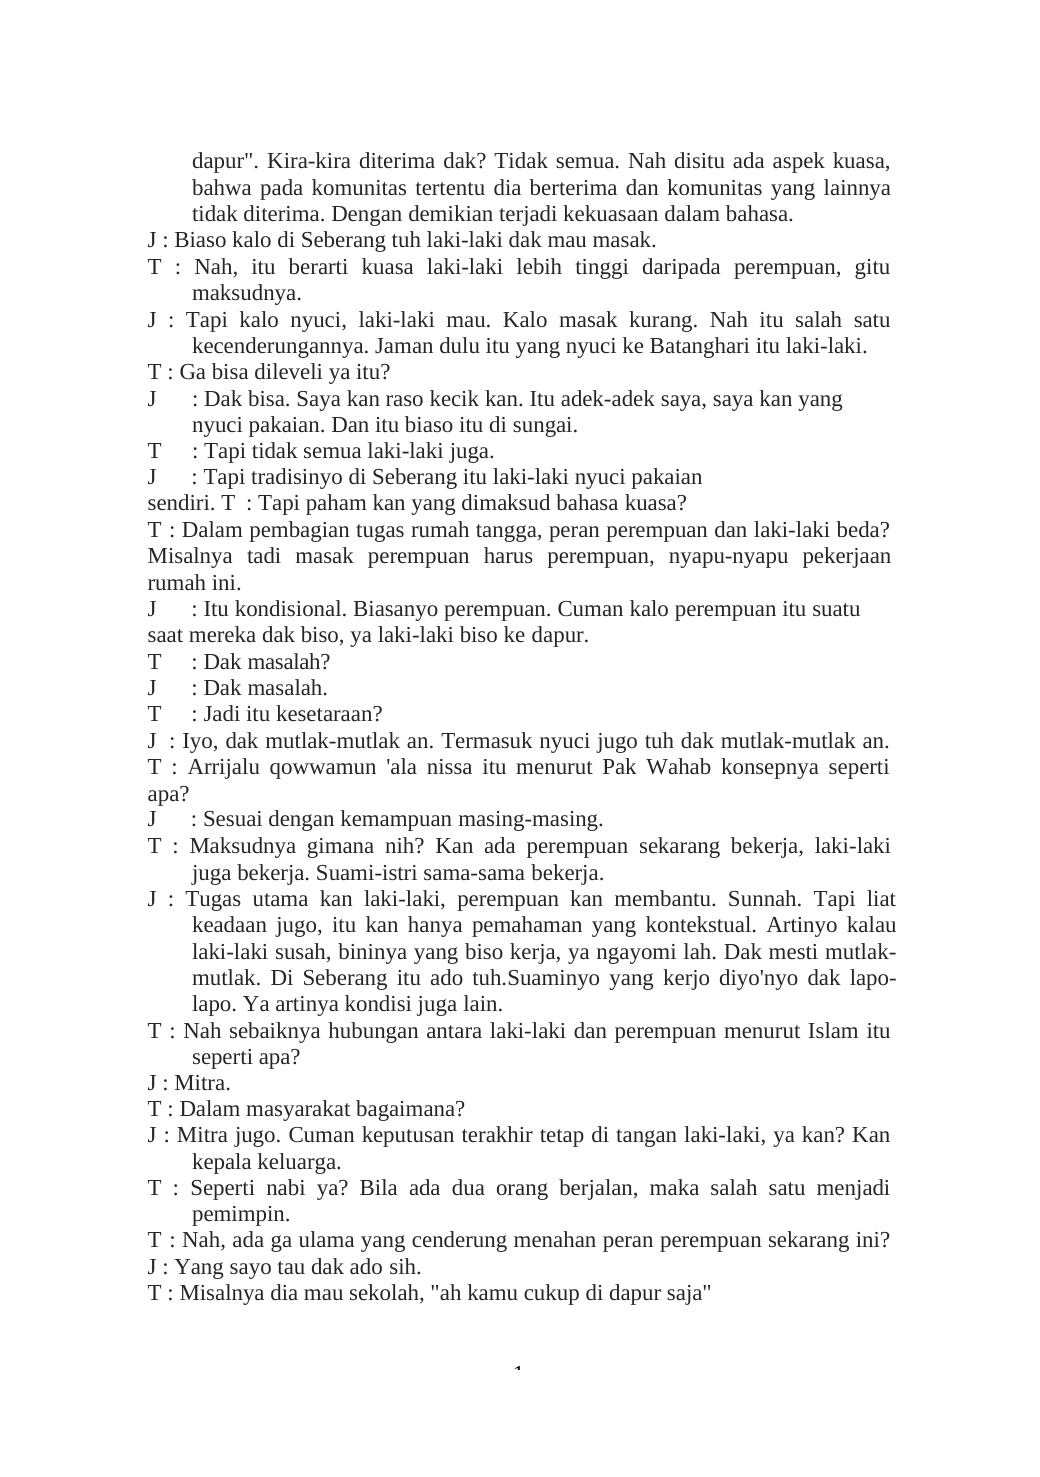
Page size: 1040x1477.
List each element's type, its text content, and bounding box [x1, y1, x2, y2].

text J : Tapi tradisinyo di Seberang itu laki-laki nyuci pakaian sendiri. T : Tapi paham kan yang dimaksud bahasa kuasa? [147, 464, 777, 516]
text T : Nah sebaiknya hubungan antara laki-laki dan perempuan menurut Islam itu seperti apa? [147, 1017, 892, 1069]
text J : Mitra. [147, 1069, 943, 1095]
text T : Dak masalah? J : Dak masalah. [147, 648, 332, 700]
text T : Tapi tidak semua laki-laki juga. [147, 437, 943, 464]
text T : Jadi itu kesetaraan? [147, 700, 943, 727]
text dapur". Kira-kira diterima dak? Tidak semua. Nah disitu ada aspek kuasa, bahwa pada komunitas tertentu dia berterima dan komunitas yang lainnya tidak diterima. Dengan demikian terjadi kekuasaan dalam bahasa. [192, 148, 892, 227]
text J : Itu kondisional. Biasanyo perempuan. Cuman kalo perempuan itu suatu saat mereka dak biso, ya laki-laki biso ke dapur. [147, 595, 891, 648]
text T : Seperti nabi ya? Bila ada dua orang berjalan, maka salah satu menjadi pemimpin. [147, 1174, 891, 1226]
text T : Maksudnya gimana nih? Kan ada perempuan sekarang bekerja, laki-laki juga bekerja. Suami-istri sama-sama bekerja. [147, 832, 892, 885]
text T : Ga bisa dileveli ya itu? [147, 358, 943, 385]
text T : Nah, ada ga ulama yang cenderung menahan peran perempuan sekarang ini? J : Yang sayo tau dak ado sih. [147, 1226, 891, 1279]
text J : Tugas utama kan laki-laki, perempuan kan membantu. Sunnah. Tapi liat keadaan jugo, itu kan hanya pemahaman yang kontekstual. Artinyo kalau laki-laki susah, bininya yang biso kerja, ya ngayomi lah. Dak mesti mutlak- mutlak. Di Seberang itu ado tuh.Suaminyo yang kerjo diyo'nyo dak lapo-lapo. Ya artinya kondisi juga lain. [147, 885, 897, 1017]
text T : Dalam pembagian tugas rumah tangga, peran perempuan dan laki-laki beda? Misalnya tadi masak perempuan harus perempuan, nyapu-nyapu pekerjaan rumah ini. [147, 516, 892, 595]
text J : Mitra jugo. Cuman keputusan terakhir tetap di tangan laki-laki, ya kan? Kan kepala keluarga. [147, 1122, 892, 1174]
text J : Sesuai dengan kemampuan masing-masing. [147, 806, 943, 832]
text J : Tapi kalo nyuci, laki-laki mau. Kalo masak kurang. Nah itu salah satu kecenderungannya. Jaman dulu itu yang nyuci ke Batanghari itu laki-laki. [147, 306, 892, 358]
text J : Biaso kalo di Seberang tuh laki-laki dak mau masak. [147, 227, 943, 253]
text T : Misalnya dia mau sekolah, "ah kamu cukup di dapur saja" [147, 1279, 943, 1305]
text J : Iyo, dak mutlak-mutlak an. Termasuk nyuci jugo tuh dak mutlak-mutlak an. T : Arrijalu qowwamun 'ala nissa itu menurut Pak Wahab konsepnya seperti apa? [147, 727, 892, 806]
text J : Dak bisa. Saya kan raso kecik kan. Itu adek-adek saya, saya kan yang nyuci pakaian. Dan itu biaso itu di sungai. [147, 385, 892, 437]
text T : Nah, itu berarti kuasa laki-laki lebih tinggi daripada perempuan, gitu maksudnya. [147, 253, 892, 306]
text T : Dalam masyarakat bagaimana? [147, 1095, 943, 1122]
